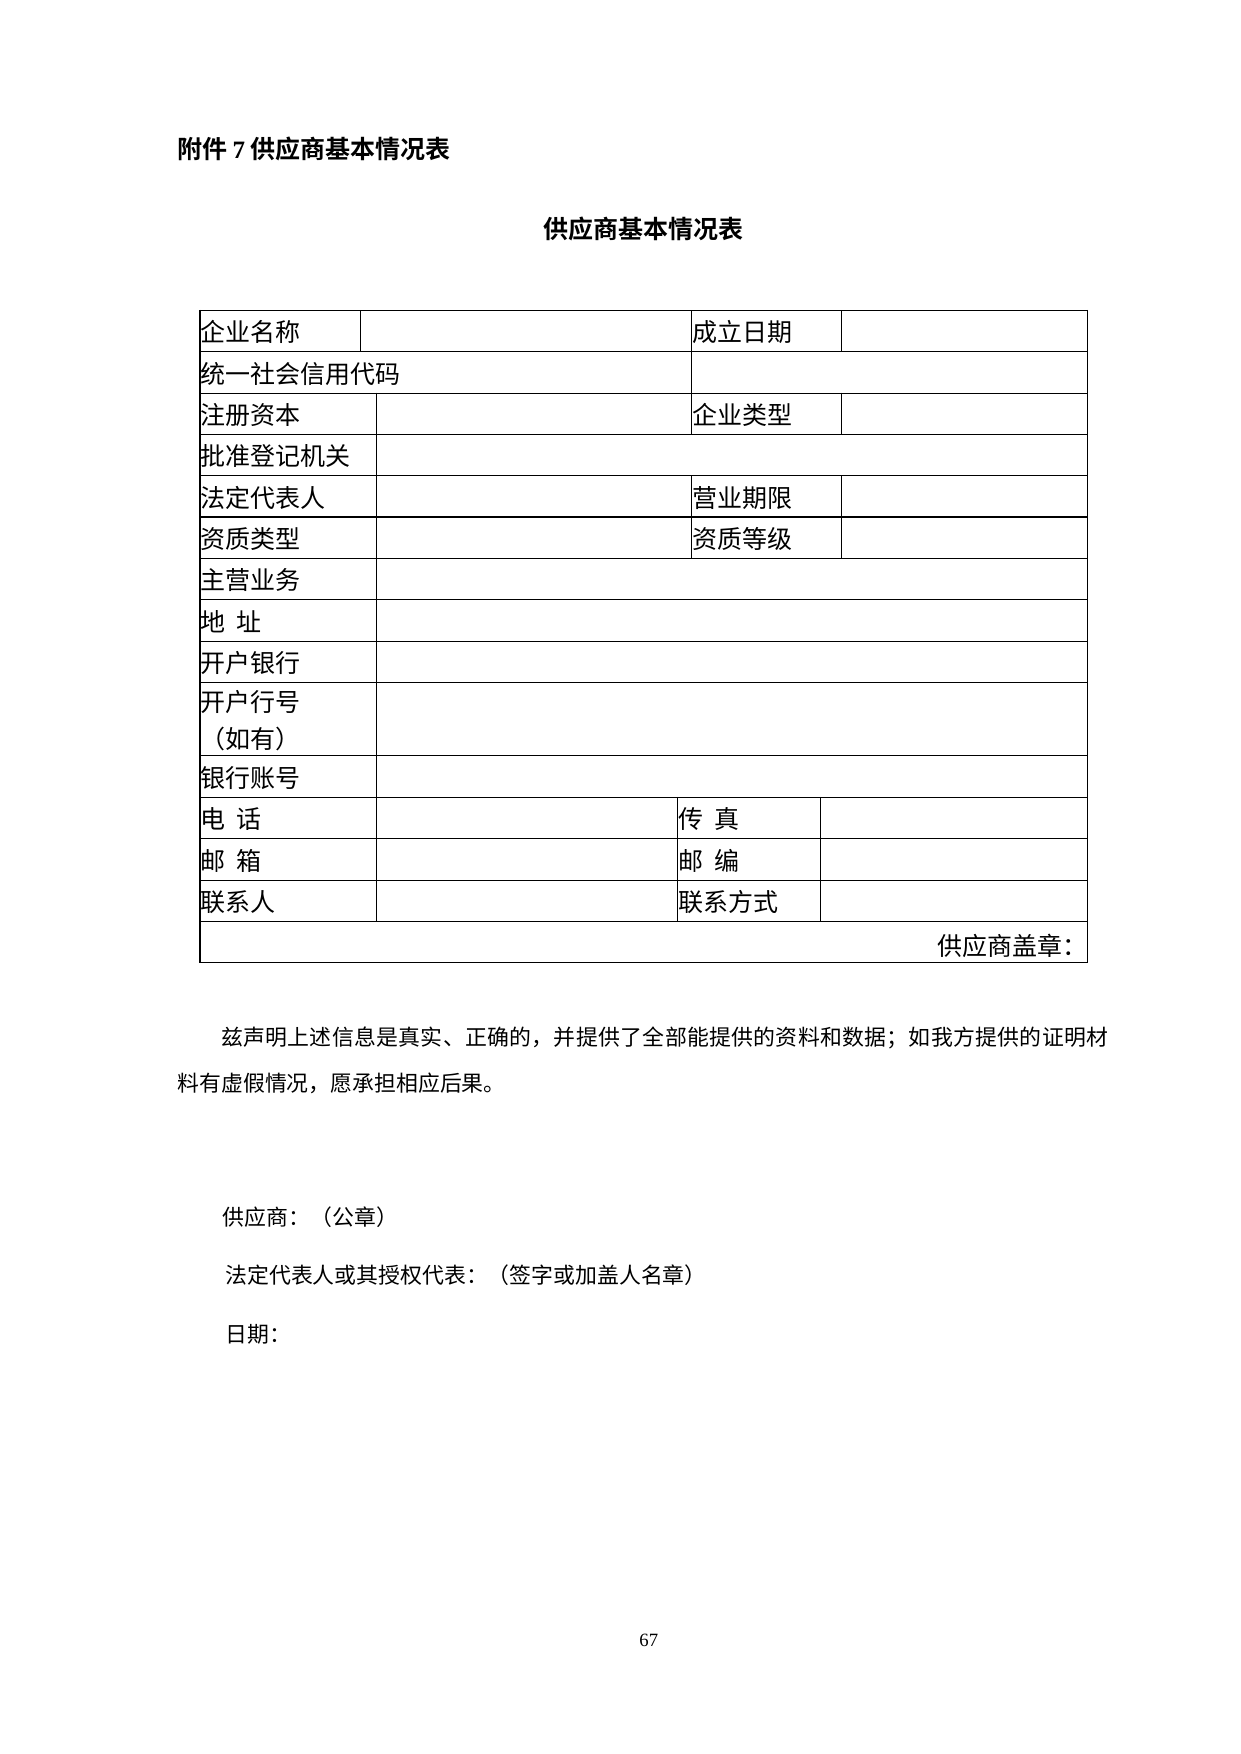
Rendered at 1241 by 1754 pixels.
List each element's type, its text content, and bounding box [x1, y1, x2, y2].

table_cell [377, 559, 1087, 599]
text 兹声明上述信息是真实、正确的，并提供了全部能提供的资料和数据；如我方提供的证明材料有虚假情况，愿承担相应后果。 [177, 1009, 1110, 1101]
table_header 企业名称 [201, 311, 360, 351]
table_cell 联系人 [201, 881, 376, 921]
table_cell 资质类型 [201, 518, 376, 558]
text 日期： [225, 1306, 1110, 1351]
table_cell 邮 编 [678, 839, 820, 879]
table_cell 开户行号 （如有） [201, 683, 376, 755]
table_cell 电 话 [201, 798, 376, 838]
table_cell [377, 600, 1087, 641]
table_cell [377, 394, 691, 434]
table_cell 资质等级 [692, 518, 841, 558]
table_cell [377, 683, 1087, 755]
table_cell [821, 839, 1087, 879]
table_cell [377, 476, 691, 516]
table_header [361, 311, 691, 351]
table_cell 主营业务 [201, 559, 376, 599]
table_cell [377, 642, 1087, 682]
table_cell 法定代表人 [201, 476, 376, 516]
table_cell 批准登记机关 [201, 435, 376, 475]
text 附件7供应商基本情况表 [177, 130, 1110, 166]
table_cell [821, 881, 1087, 921]
table_cell [377, 756, 1087, 797]
text 供应商：（公章） [166, 1189, 1110, 1235]
table_cell 开户银行 [201, 642, 376, 682]
table_cell [377, 518, 691, 558]
table_cell [377, 839, 677, 879]
table_cell 银行账号 [201, 756, 376, 797]
table_cell [377, 798, 677, 838]
table_cell 地 址 [201, 600, 376, 641]
table_cell [377, 435, 1087, 475]
table_cell 邮 箱 [201, 839, 376, 879]
table_cell 营业期限 [692, 476, 841, 516]
table_cell 传 真 [678, 798, 820, 838]
table_cell 统一社会信用代码 [201, 352, 691, 392]
table_cell [842, 394, 1087, 434]
table_header [842, 311, 1087, 351]
text 供应商基本情况表 [177, 209, 1110, 246]
table_cell 注册资本 [201, 394, 376, 434]
text 法定代表人或其授权代表：（签字或加盖人名章） [225, 1247, 1110, 1293]
table_cell [377, 881, 677, 921]
table_cell [842, 476, 1087, 516]
table_cell 联系方式 [678, 881, 820, 921]
table_cell [692, 352, 1087, 392]
table_cell 供应商盖章： [201, 922, 1087, 962]
table_cell [842, 518, 1087, 558]
table_cell 企业类型 [692, 394, 841, 434]
table_cell [821, 798, 1087, 838]
table_header 成立日期 [692, 311, 841, 351]
